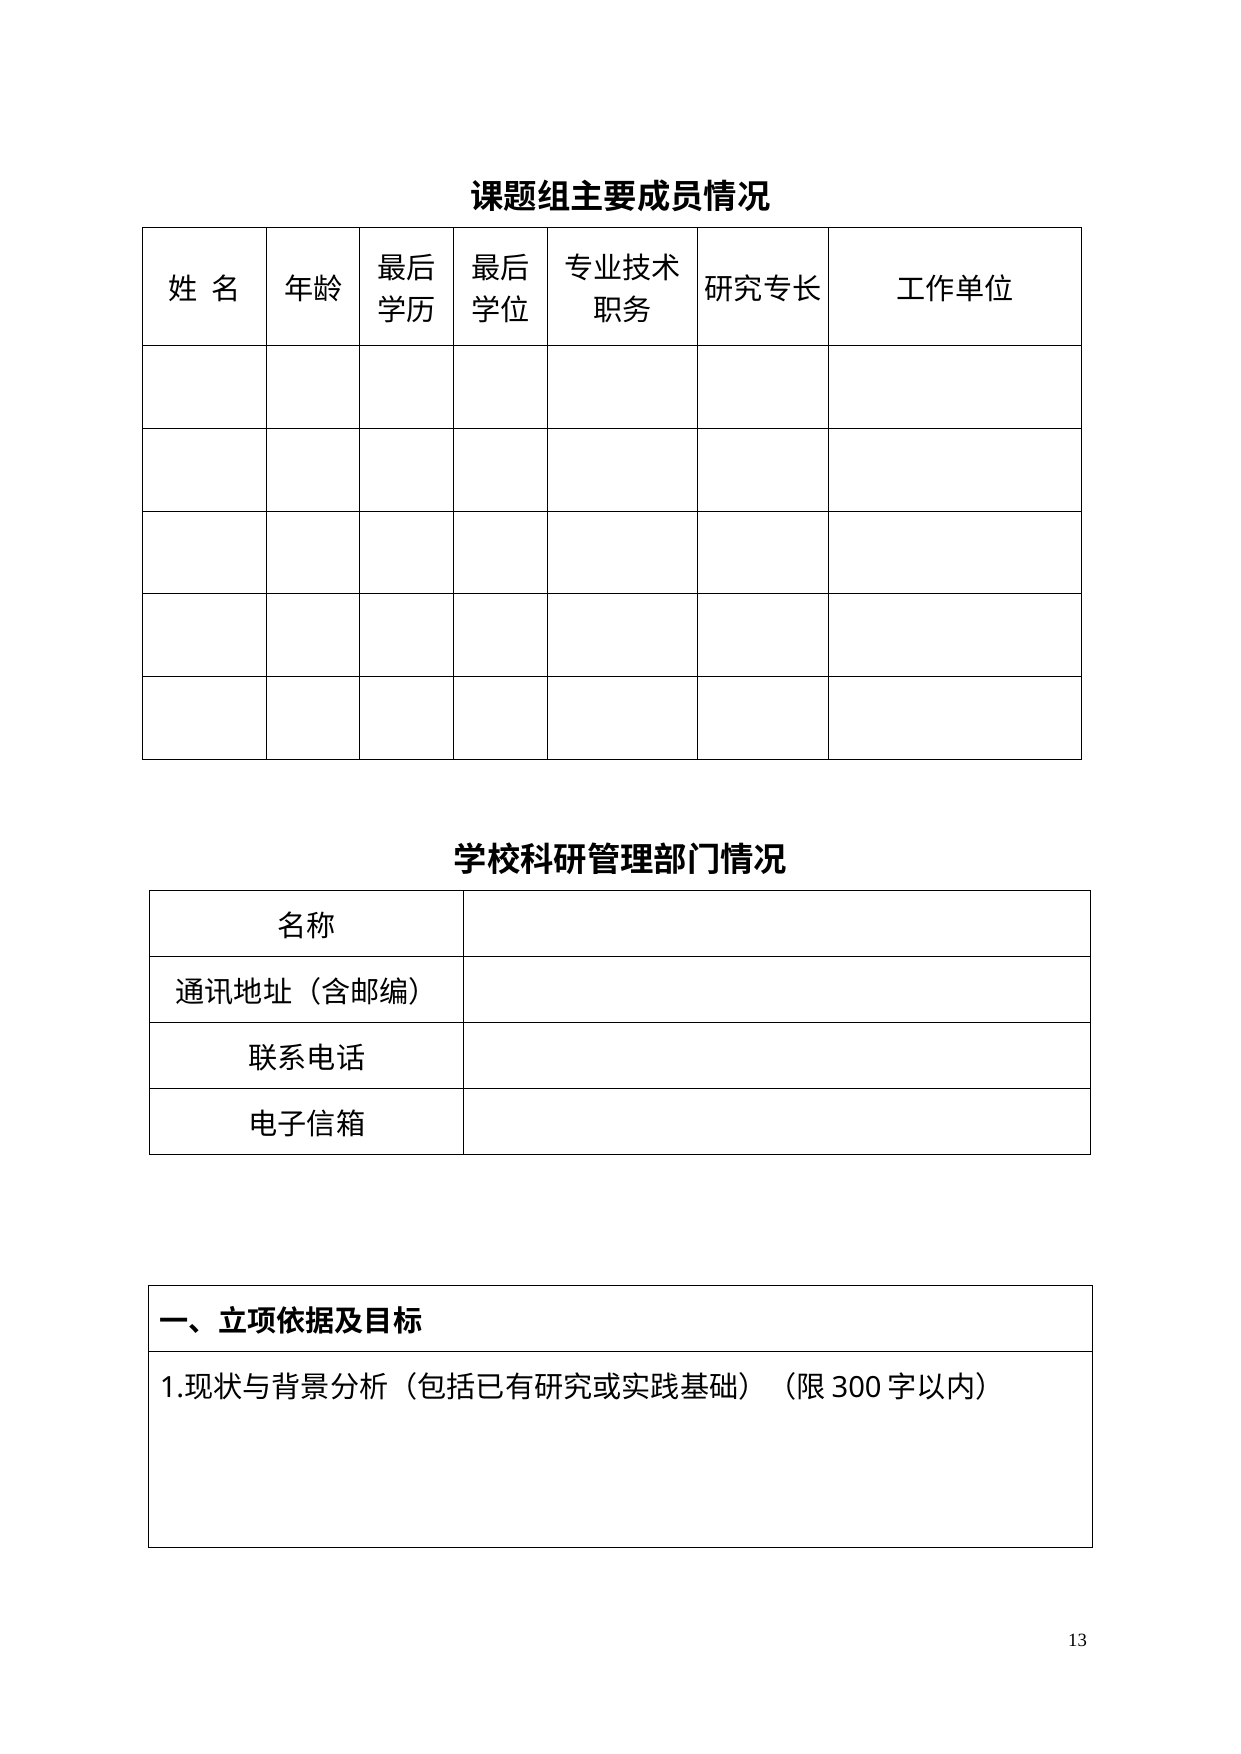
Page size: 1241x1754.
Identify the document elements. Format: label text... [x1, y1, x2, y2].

table_cell [143, 594, 266, 676]
table_header 最后学位 [454, 228, 547, 345]
table_cell [548, 677, 697, 759]
table_cell [454, 429, 547, 511]
table_cell [143, 512, 266, 593]
table_cell [267, 512, 359, 593]
table_cell [464, 1089, 1090, 1154]
table_header 一、立项依据及目标 [149, 1286, 1092, 1351]
table_header 研究专长 [698, 228, 828, 345]
table_cell [829, 677, 1081, 759]
table_cell [267, 429, 359, 511]
table_cell [143, 677, 266, 759]
table_header 名称 [150, 891, 463, 956]
table_cell [829, 346, 1081, 428]
table_cell [829, 512, 1081, 593]
table_cell [698, 429, 828, 511]
table_cell [143, 346, 266, 428]
table_cell [829, 594, 1081, 676]
table_header 姓 名 [143, 228, 266, 345]
table_cell [360, 429, 453, 511]
table_cell [143, 429, 266, 511]
table_cell [267, 346, 359, 428]
table_header 最后学历 [360, 228, 453, 345]
table_header [464, 891, 1090, 956]
table_cell [548, 429, 697, 511]
table_cell [454, 594, 547, 676]
text 课题组主要成员情况 [153, 162, 1087, 227]
table_cell [698, 677, 828, 759]
table_cell [548, 594, 697, 676]
table_cell 电子信箱 [150, 1089, 463, 1154]
table_cell [360, 677, 453, 759]
table_cell [464, 1023, 1090, 1088]
table_cell [267, 594, 359, 676]
table_cell [454, 512, 547, 593]
table_cell 通讯地址（含邮编） [150, 957, 463, 1022]
table_cell [464, 957, 1090, 1022]
table_cell [548, 512, 697, 593]
table_cell [360, 346, 453, 428]
table_cell [698, 594, 828, 676]
table_cell [267, 677, 359, 759]
table_cell [360, 512, 453, 593]
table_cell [149, 1352, 1092, 1547]
table_cell [360, 594, 453, 676]
table_cell [454, 346, 547, 428]
table_cell 联系电话 [150, 1023, 463, 1088]
table_cell [698, 512, 828, 593]
table_header 工作单位 [829, 228, 1081, 345]
table_header 年龄 [267, 228, 359, 345]
table_cell [548, 346, 697, 428]
table_cell [454, 677, 547, 759]
text 学校科研管理部门情况 [153, 825, 1087, 890]
table_header 专业技术职务 [548, 228, 697, 345]
table_cell [829, 429, 1081, 511]
table_cell [698, 346, 828, 428]
